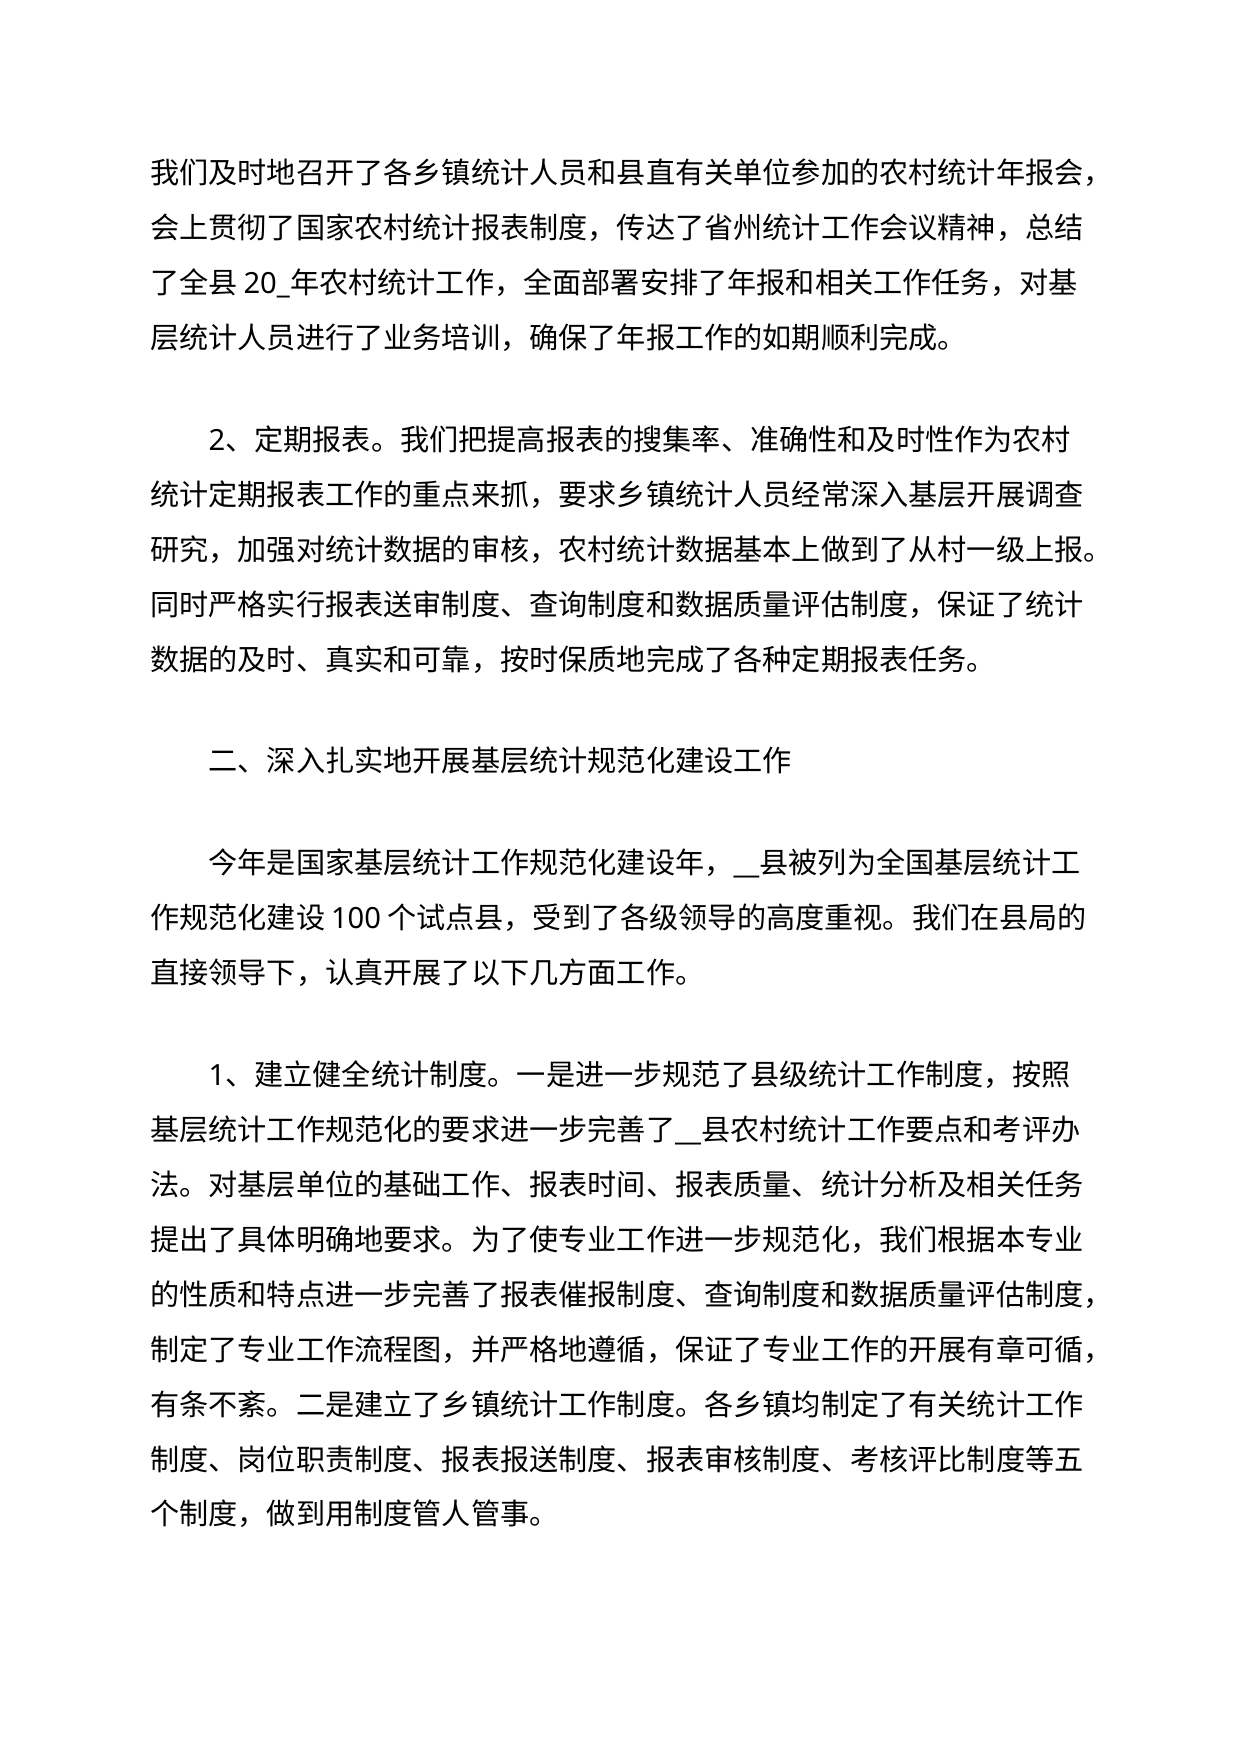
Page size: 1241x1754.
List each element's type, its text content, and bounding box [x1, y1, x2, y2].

text 二、深入扎实地开展基层统计规范化建设工作 [150, 738, 1090, 780]
text 1、建立健全统计制度。一是进一步规范了县级统计工作制度，按照基层统计工作规范化的要求进一步完善了__县农村统计工作要点和考评办法。对基层单位的基础工作、报表时间、报表质量、统计分析及相关任务提出了具体明确地要求。为了使专业工作进一步规范化，我们根据本专业的性质和特点进一步完善了报表催报制度、查询制度和数据质量评估制度，制定了专业工作流程图，并严格地遵循，保证了专业工作的开展有章可循，有条不紊。二是建立了乡镇统计工作制度。各乡镇均制定了有关统计工作制度、岗位职责制度、报表报送制度、报表审核制度、考核评比制度等五个制度，做到用制度管人管事。 [150, 1052, 1090, 1533]
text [150, 150, 1090, 357]
text 2、定期报表。我们把提高报表的搜集率、准确性和及时性作为农村统计定期报表工作的重点来抓，要求乡镇统计人员经常深入基层开展调查研究，加强对统计数据的审核，农村统计数据基本上做到了从村一级上报。同时严格实行报表送审制度、查询制度和数据质量评估制度，保证了统计数据的及时、真实和可靠，按时保质地完成了各种定期报表任务。 [150, 417, 1090, 678]
text 今年是国家基层统计工作规范化建设年，__县被列为全国基层统计工作规范化建设100个试点县，受到了各级领导的高度重视。我们在县局的直接领导下，认真开展了以下几方面工作。 [150, 840, 1090, 992]
